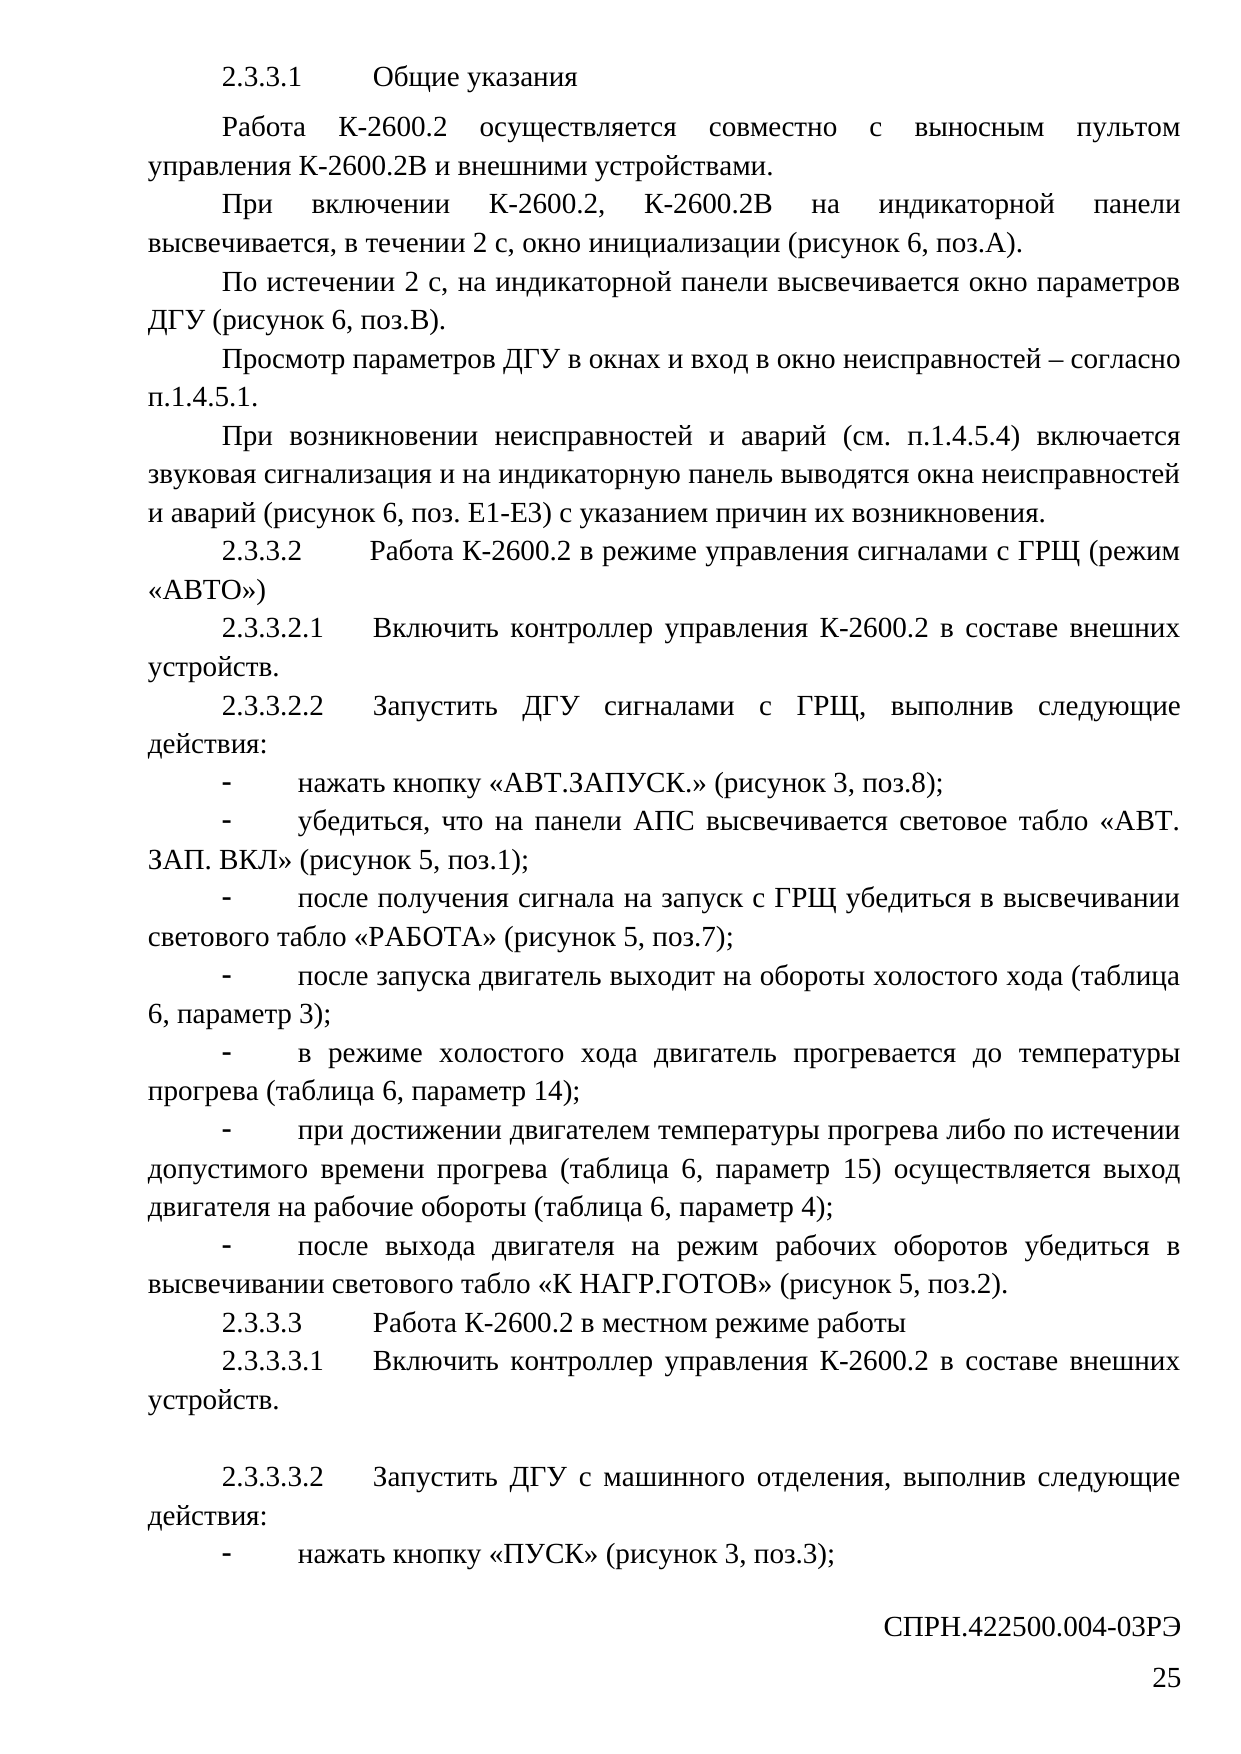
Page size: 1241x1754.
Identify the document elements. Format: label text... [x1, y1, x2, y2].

list Запустить ДГУ сигналами с ГРЩ, выполнив следующие действия: [148, 688, 1181, 760]
text По истечении 2 с, на индикаторной панели высвечивается окно параметров ДГУ (рисунок 6, поз.B). [148, 264, 1181, 336]
subtitle нажать кнопку «ПУСК» (рисунок 3, поз.3); [148, 1536, 1181, 1570]
subtitle после получения сигнала на запуск с ГРЩ убедиться в высвечивании светового табло «РАБОТА» (рисунок 5, поз.7); [148, 881, 1181, 953]
subtitle убедиться, что на панели АПС высвечивается световое табло «АВТ. ЗАП. ВКЛ» (рисунок 5, поз.1); [148, 803, 1181, 876]
subtitle нажать кнопку «АВТ.ЗАПУСК.» (рисунок 3, поз.8); [148, 765, 1181, 798]
subtitle при достижении двигателем температуры прогрева либо по истечении допустимого времени прогрева (таблица 6, параметр 15) осуществляется выход двигателя на рабочие обороты (таблица 6, параметр 4); [148, 1112, 1181, 1223]
text При возникновении неисправностей и аварий (см. п.1.4.5.4) включается звуковая сигнализация и на индикаторную панель выводятся окна неисправностей и аварий (рисунок 6, поз. Е1-Е3) с указанием причин их возникновения. [148, 418, 1181, 528]
subtitle после запуска двигатель выходит на обороты холостого хода (таблица 6, параметр 3); [148, 958, 1181, 1030]
list Включить контроллер управления К-2600.2 в составе внешних устройств. [148, 1343, 1181, 1416]
list Включить контроллер управления К-2600.2 в составе внешних устройств. [148, 611, 1181, 683]
text Просмотр параметров ДГУ в окнах и вход в окно неисправностей – согласно п.1.4.5.1. [148, 341, 1181, 413]
subtitle после выхода двигателя на режим рабочих оборотов убедиться в высвечивании светового табло «К НАГР.ГОТОВ» (рисунок 5, поз.2). [148, 1228, 1181, 1300]
list Запустить ДГУ с машинного отделения, выполнив следующие действия: [148, 1459, 1181, 1531]
list Общие указания [148, 59, 1181, 93]
text Работа К-2600.2 осуществляется совместно с выносным пультом управления К-2600.2В и внешними устройствами. [148, 109, 1181, 182]
text При включении К-2600.2, К-2600.2В на индикаторной панели высвечивается, в течении 2 с, окно инициализации (рисунок 6, поз.А). [148, 187, 1181, 259]
subtitle Работа К-2600.2 в местном режиме работы [148, 1305, 1181, 1338]
subtitle в режиме холостого хода двигатель прогревается до температуры прогрева (таблица 6, параметр 14); [148, 1035, 1181, 1107]
subtitle Работа К-2600.2 в режиме управления сигналами с ГРЩ (режим «АВТО») [148, 533, 1181, 606]
